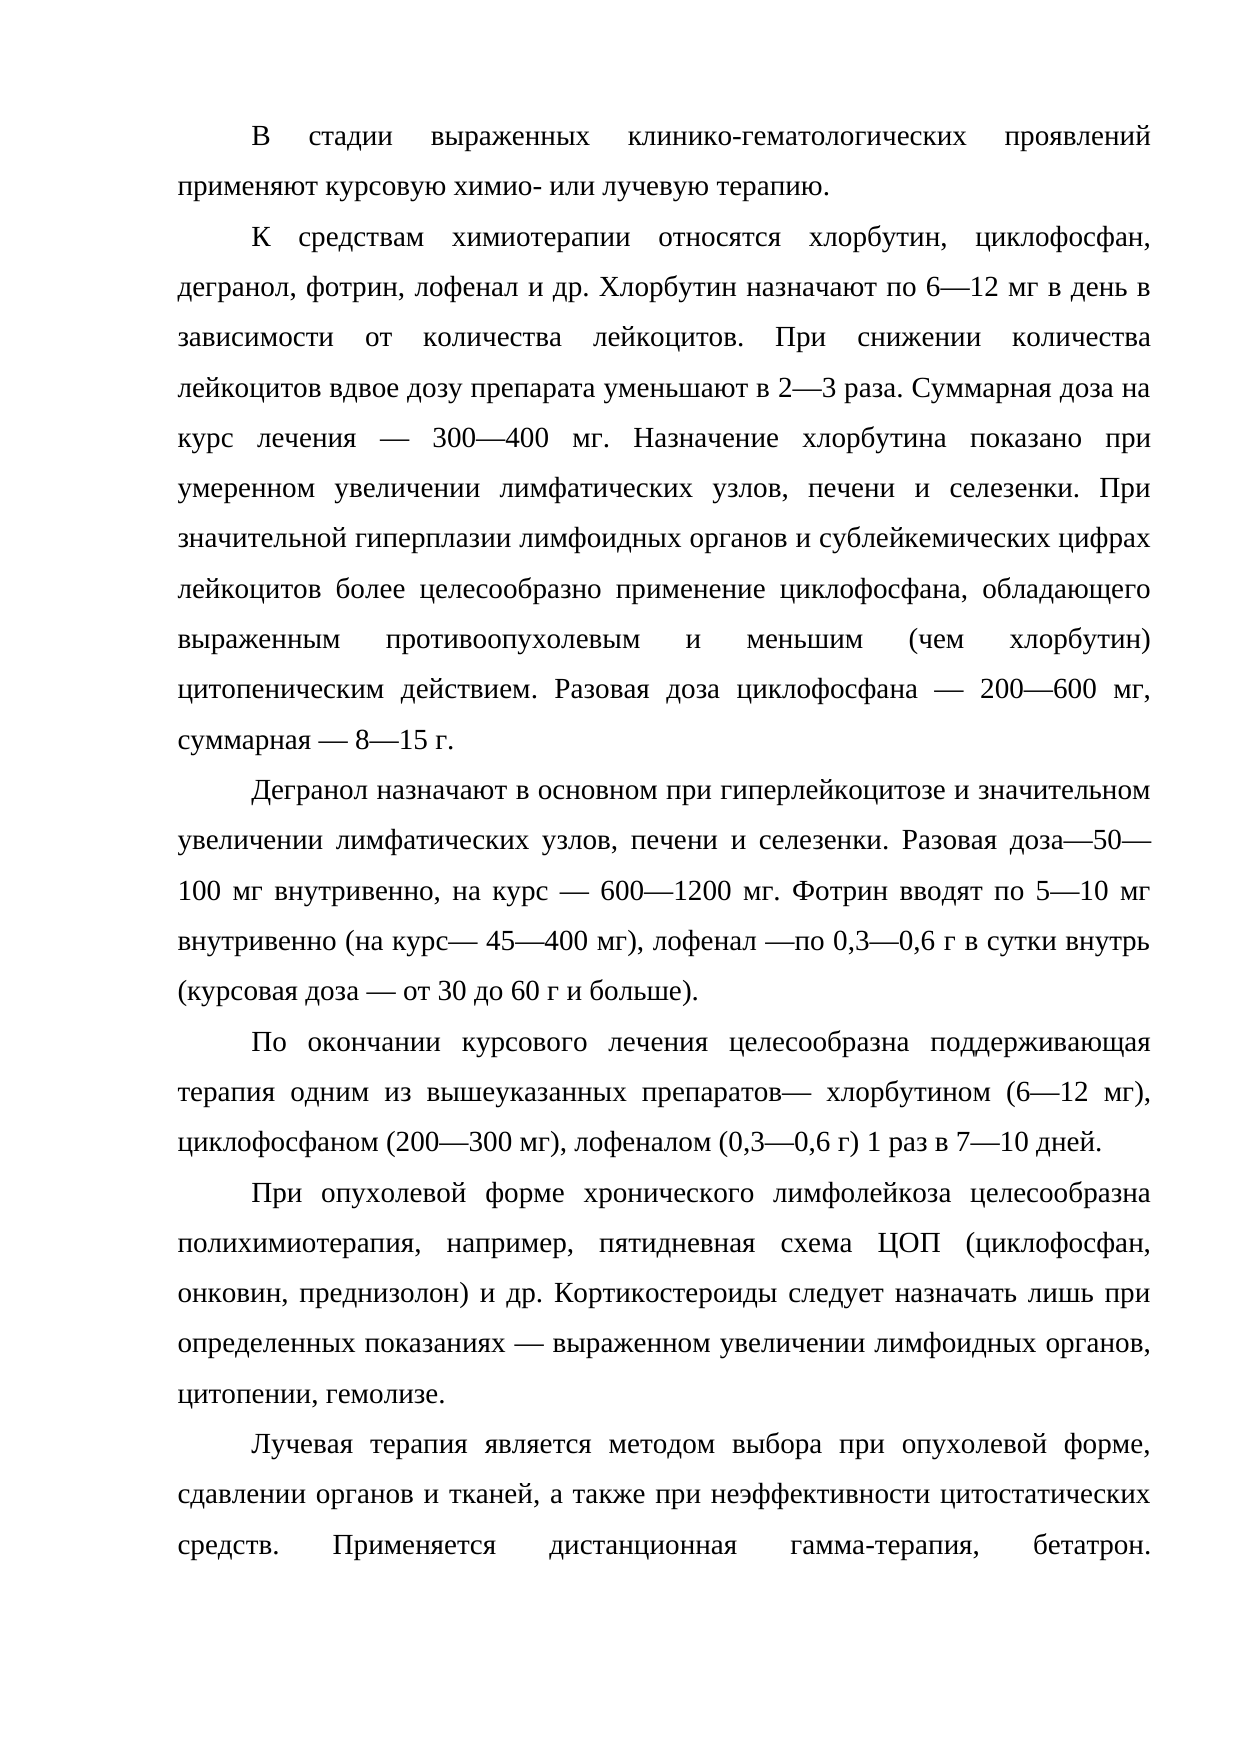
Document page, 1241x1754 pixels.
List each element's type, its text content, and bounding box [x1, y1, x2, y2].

text По окончании курсового лечения целесообразна поддерживающая терапия одним из вышеуказанных препаратов— хлорбутином (6—12 мг), циклофосфаном (200—300 мг), лофеналом (0,3—0,6 г) 1 раз в 7—10 дней. [177, 1024, 1152, 1158]
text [177, 1426, 1152, 1560]
text При опухолевой форме хронического лимфолейкоза целесообразна полихимиотерапия, например, пятидневная схема ЦОП (циклофосфан, онковин, преднизолон) и др. Кортикостероиды следует назначать лишь при определенных показаниях — выраженном увеличении лимфоидных органов, цитопении, гемолизе. [177, 1175, 1152, 1409]
text Дегранол назначают в основном при гиперлейкоцитозе и значительном увеличении лимфатических узлов, печени и селезенки. Разовая доза—50—100 мг внутривенно, на курс — 600—1200 мг. Фотрин вводят по 5—10 мг внутривенно (на курс— 45—400 мг), лофенал —по 0,3—0,6 г в сутки внутрь (курсовая доза — от 30 до 60 г и больше). [177, 772, 1152, 1007]
text К средствам химиотерапии относятся хлорбутин, циклофосфан, дегранол, фотрин, лофенал и др. Хлорбутин назначают по 6—12 мг в день в зависимости от количества лейкоцитов. При снижении количества лейкоцитов вдвое дозу препарата уменьшают в 2—3 раза. Суммарная доза на курс лечения — 300—400 мг. Назначение хлорбутина показано при умеренном увеличении лимфатических узлов, печени и селезенки. При значительной гиперплазии лимфоидных органов и сублейкемических цифрах лейкоцитов более целесообразно применение циклофосфана, обладающего выраженным противоопухолевым и меньшим (чем хлорбутин) цитопеническим действием. Разовая доза циклофосфана — 200—600 мг, суммарная — 8—15 г. [177, 219, 1152, 755]
text В стадии выраженных клинико-гематологических проявлений применяют курсовую химио- или лучевую терапию. [177, 118, 1152, 202]
